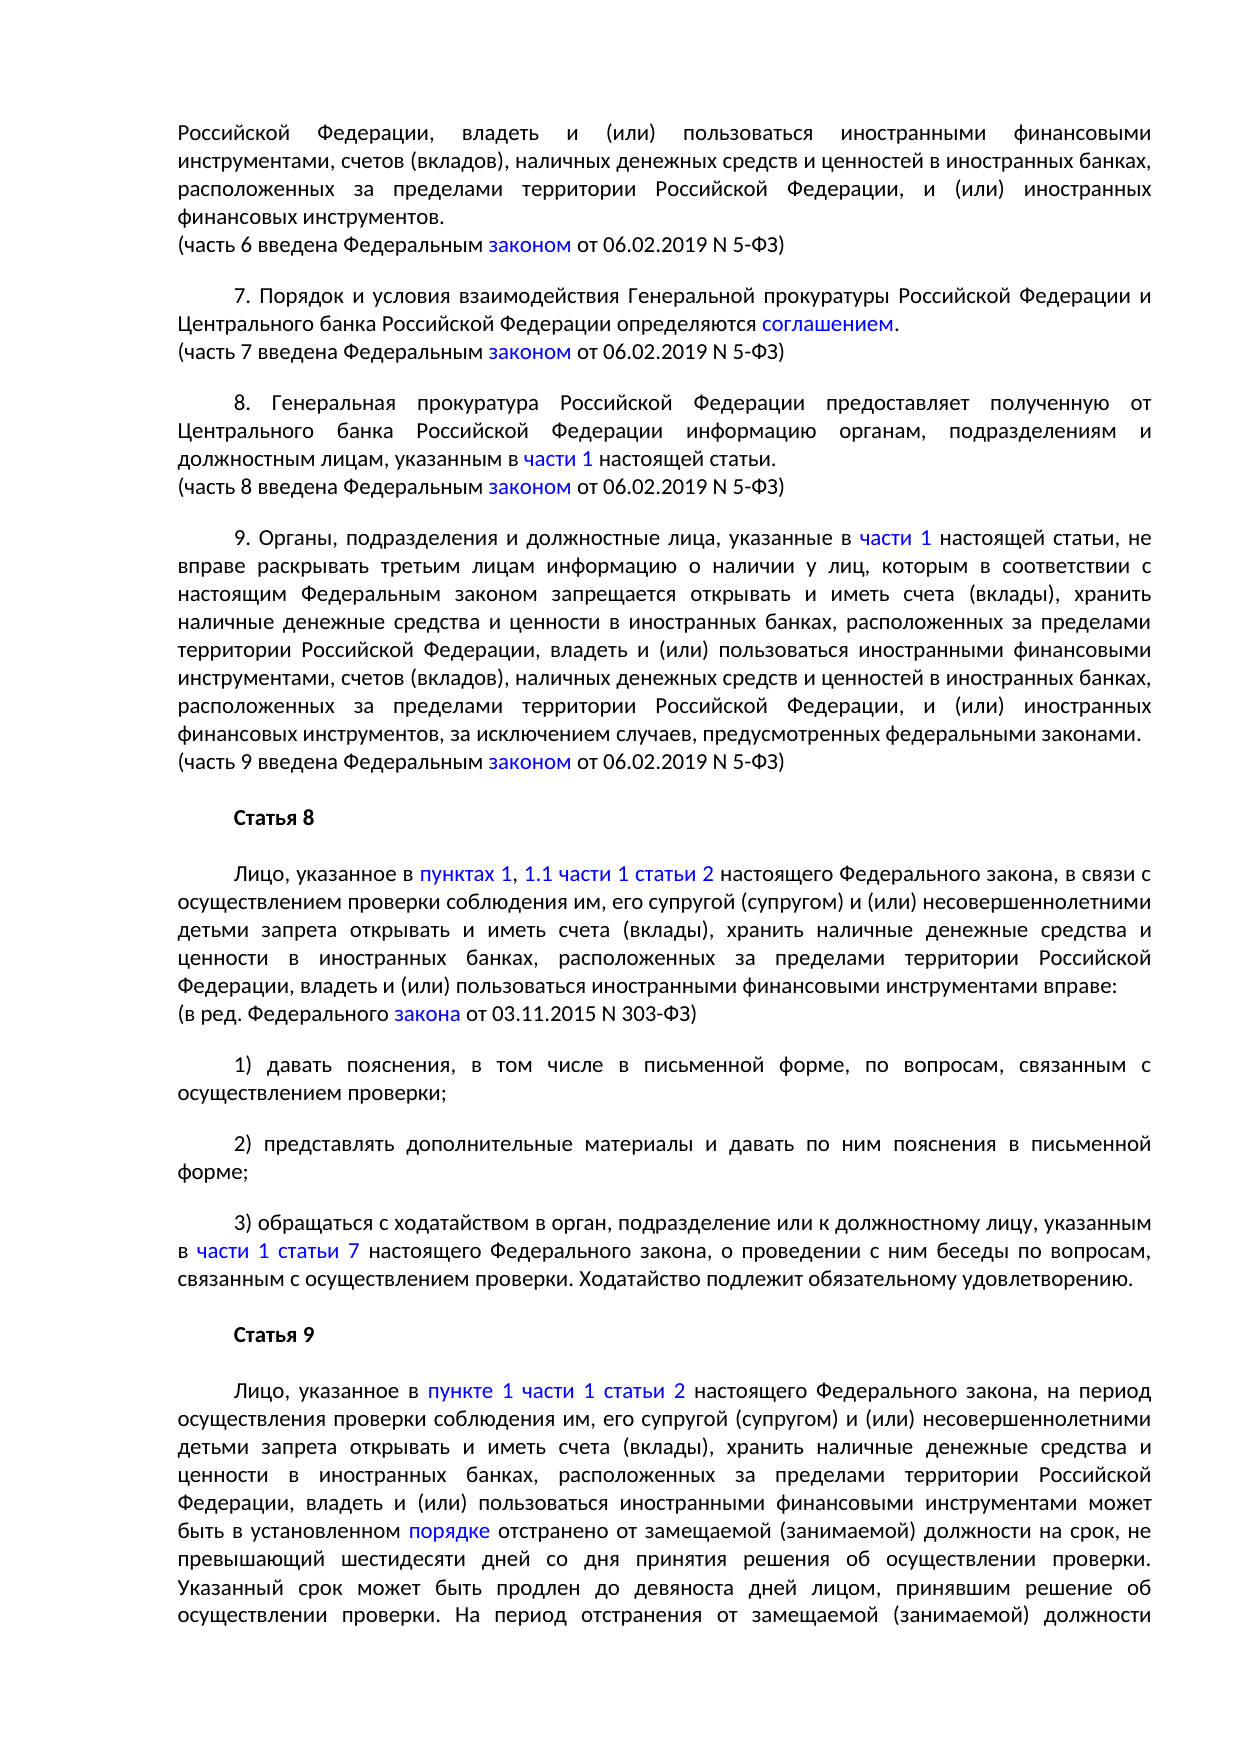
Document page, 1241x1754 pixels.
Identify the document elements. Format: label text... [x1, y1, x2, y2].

text (часть 8 введена Федеральным законом от 06.02.2019 N 5-ФЗ) [177, 472, 1152, 500]
title Статья 9 [177, 1320, 1152, 1348]
text 8. Генеральная прокуратура Российской Федерации предоставляет полученную от Центрального банка Российской Федерации информацию органам, подразделениям и должностным лицам, указанным в части 1 настоящей статьи. [177, 388, 1152, 472]
text 9. Органы, подразделения и должностные лица, указанные в части 1 настоящей статьи, не вправе раскрывать третьим лицам информацию о наличии у лиц, которым в соответствии с настоящим Федеральным законом запрещается открывать и иметь счета (вклады), хранить наличные денежные средства и ценности в иностранных банках, расположенных за пределами территории Российской Федерации, владеть и (или) пользоваться иностранными финансовыми инструментами, счетов (вкладов), наличных денежных средств и ценностей в иностранных банках, расположенных за пределами территории Российской Федерации, и (или) иностранных финансовых инструментов, за исключением случаев, предусмотренных федеральными законами. [177, 523, 1152, 747]
text (часть 9 введена Федеральным законом от 06.02.2019 N 5-ФЗ) [177, 747, 1152, 775]
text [177, 1376, 1152, 1629]
text 1) давать пояснения, в том числе в письменной форме, по вопросам, связанным с осуществлением проверки; [177, 1050, 1152, 1106]
text Лицо, указанное в пунктах 1, 1.1 части 1 статьи 2 настоящего Федерального закона, в связи с осуществлением проверки соблюдения им, его супругой (супругом) и (или) несовершеннолетними детьми запрета открывать и иметь счета (вклады), хранить наличные денежные средства и ценности в иностранных банках, расположенных за пределами территории Российской Федерации, владеть и (или) пользоваться иностранными финансовыми инструментами вправе: [177, 859, 1152, 999]
text 2) представлять дополнительные материалы и давать по ним пояснения в письменной форме; [177, 1129, 1152, 1185]
text (часть 7 введена Федеральным законом от 06.02.2019 N 5-ФЗ) [177, 337, 1152, 365]
title Статья 8 [177, 803, 1152, 831]
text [177, 118, 1152, 230]
text (в ред. Федерального закона от 03.11.2015 N 303-ФЗ) [177, 999, 1152, 1027]
text 3) обращаться с ходатайством в орган, подразделение или к должностному лицу, указанным в части 1 статьи 7 настоящего Федерального закона, о проведении с ним беседы по вопросам, связанным с осуществлением проверки. Ходатайство подлежит обязательному удовлетворению. [177, 1208, 1152, 1292]
text (часть 6 введена Федеральным законом от 06.02.2019 N 5-ФЗ) [177, 230, 1152, 258]
text 7. Порядок и условия взаимодействия Генеральной прокуратуры Российской Федерации и Центрального банка Российской Федерации определяются соглашением. [177, 281, 1152, 337]
